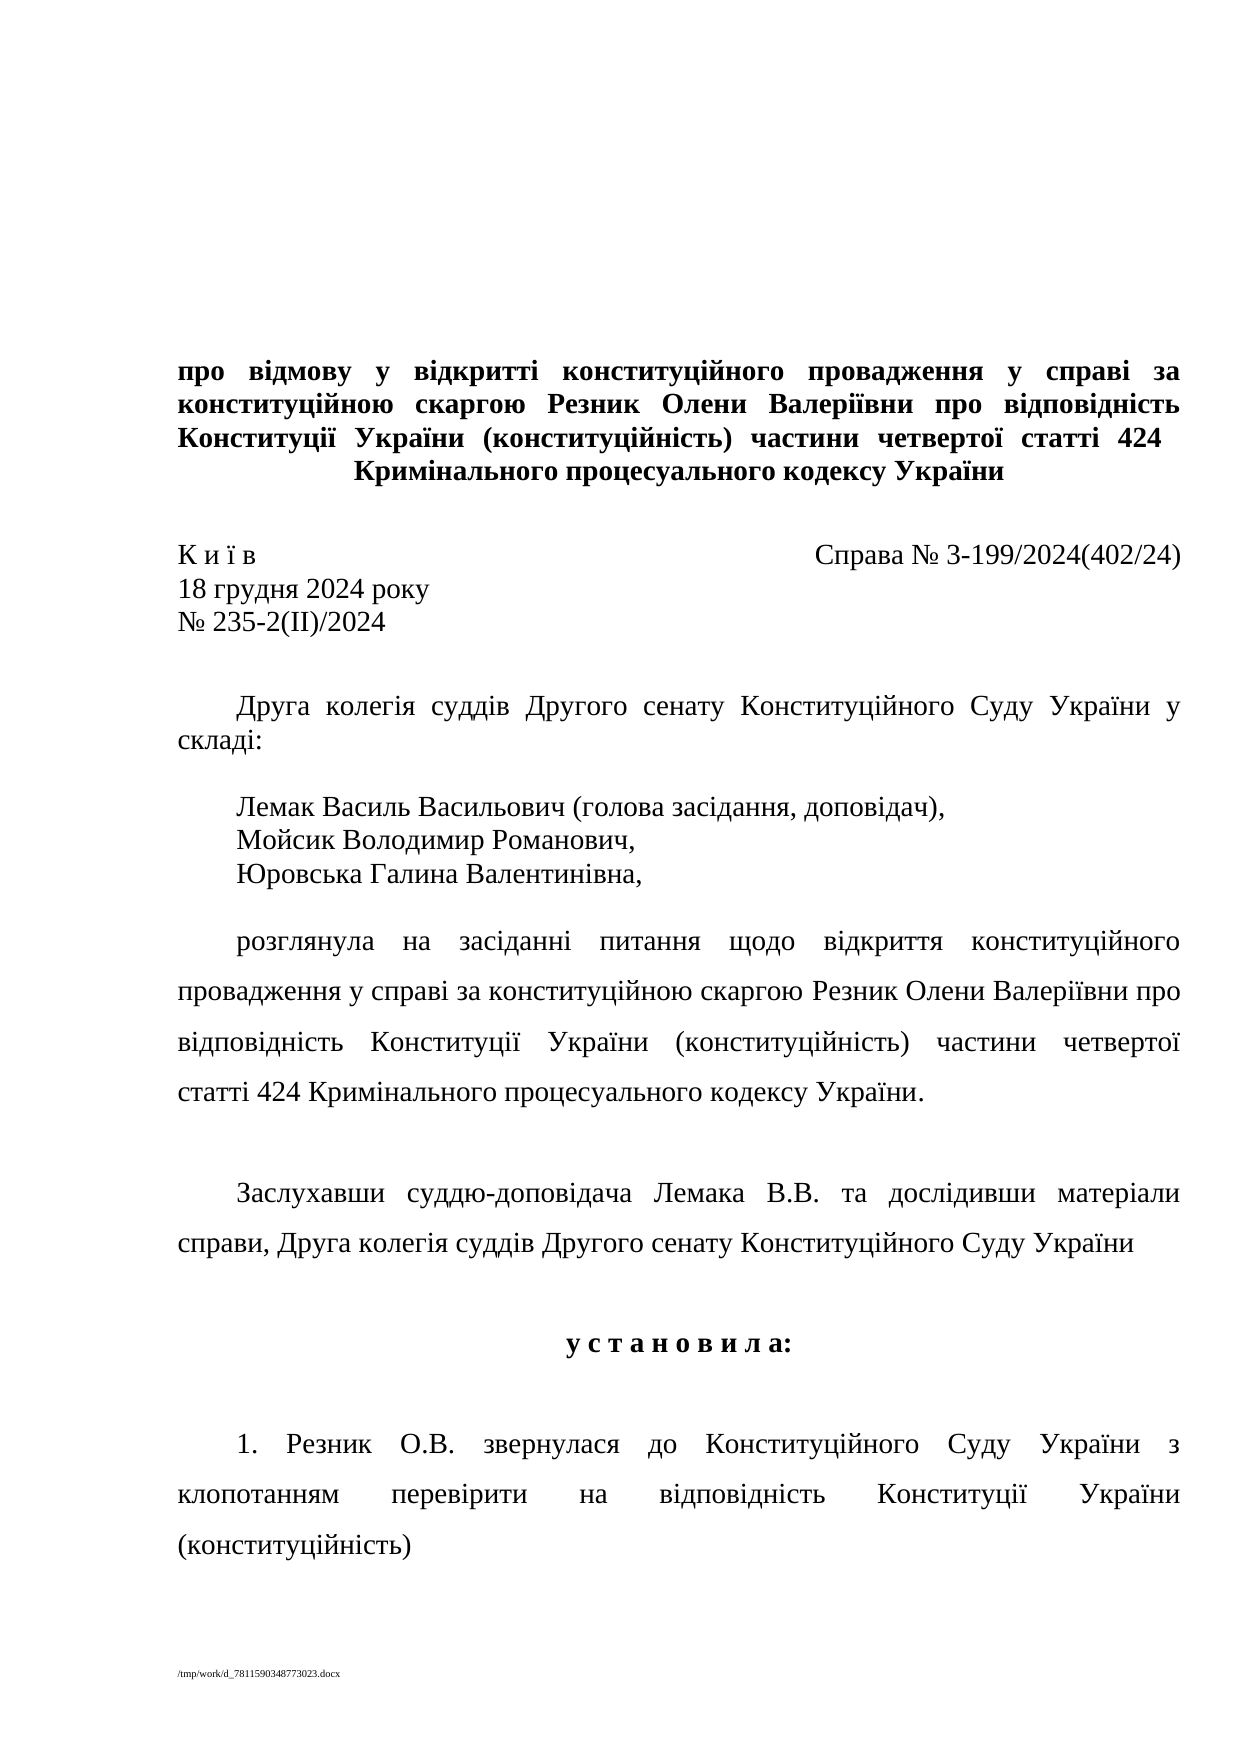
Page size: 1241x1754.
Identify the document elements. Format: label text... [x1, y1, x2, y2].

text Лемак Василь Васильович (голова засідання, доповідач), [177, 789, 1181, 822]
text про відмову у відкритті конституційного провадження у справі за конституційною скаргою Резник Олени Валеріївни про відповідність Конституції України (конституційність) частини четвертої статті 424 Кримінального процесуального кодексу України [177, 353, 1181, 487]
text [177, 1426, 1181, 1560]
text розглянула на засіданні питання щодо відкриття конституційного провадження у справі за конституційною скаргою Резник Олени Валеріївни про відповідність Конституції України (конституційність) частини четвертої статті 424 Кримінального процесуального кодексу України. [177, 923, 1181, 1108]
text Юровська Галина Валентинівна, [177, 856, 1181, 889]
text Заслухавши суддю-доповідача Лемака В.В. та дослідивши матеріали справи, Друга колегія суддів Другого сенату Конституційного Суду України [177, 1175, 1181, 1258]
text Друга колегія суддів Другого сенату Конституційного Суду України у складі: [177, 688, 1181, 755]
text у с т а н о в и л а: [177, 1326, 1181, 1359]
text К и ї в Справа № 3-199/2024(402/24) [177, 537, 1181, 571]
text Мойсик Володимир Романович, [177, 822, 1181, 856]
text 18 грудня 2024 року [177, 571, 1181, 604]
text № 235-2(ІІ)/2024 [177, 604, 1181, 638]
